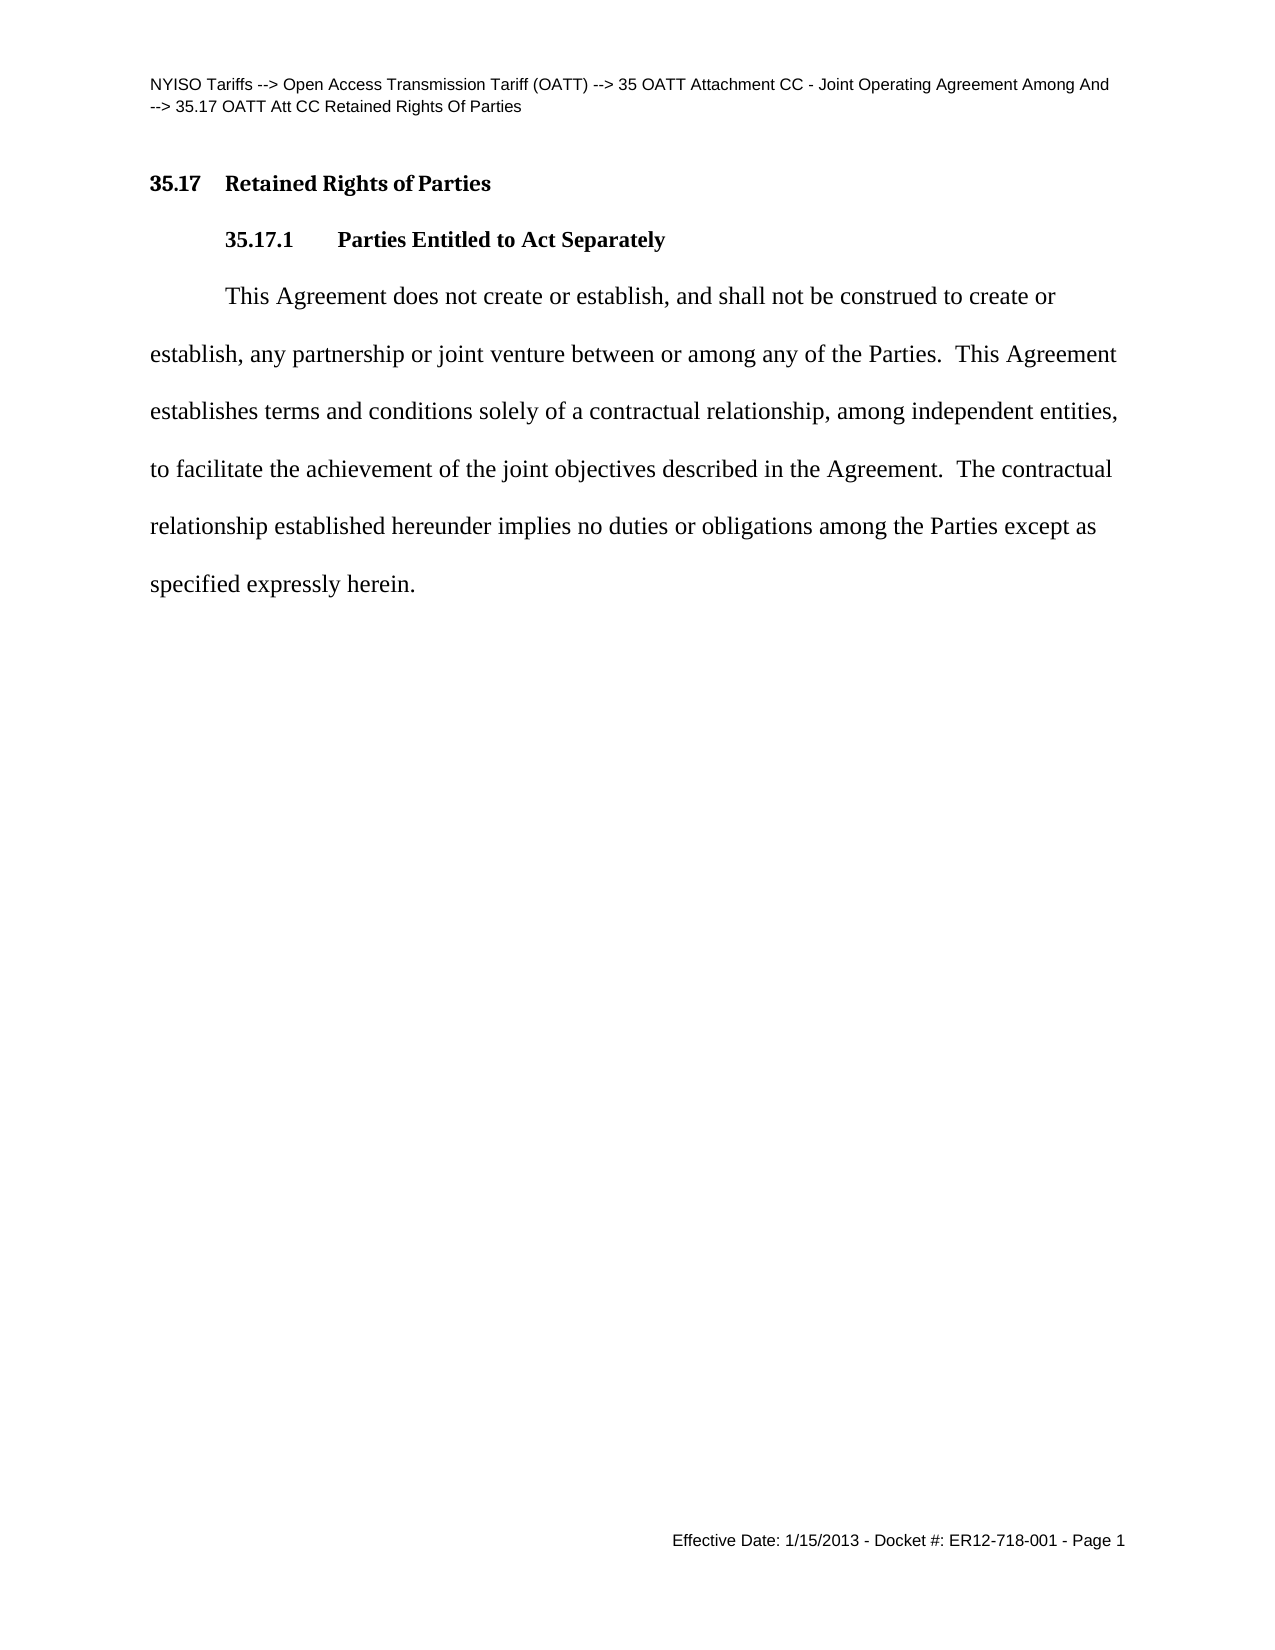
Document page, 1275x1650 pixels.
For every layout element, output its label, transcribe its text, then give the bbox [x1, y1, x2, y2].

subtitle 35.17.1 Parties Entitled to Act Separately [225, 226, 1125, 252]
subtitle 35.17 Retained Rights of Parties [150, 171, 1125, 197]
text This Agreement does not create or establish, and shall not be construed to create or establish, any partnership or joint venture between or among any of the Parties. This Agreement establishes terms and conditions solely of a contractual relationship, among independent entities, to facilitate the achievement of the joint objectives described in the Agreement. The contractual relationship established hereunder implies no duties or obligations among the Parties except as specified expressly herein. [150, 281, 1125, 597]
